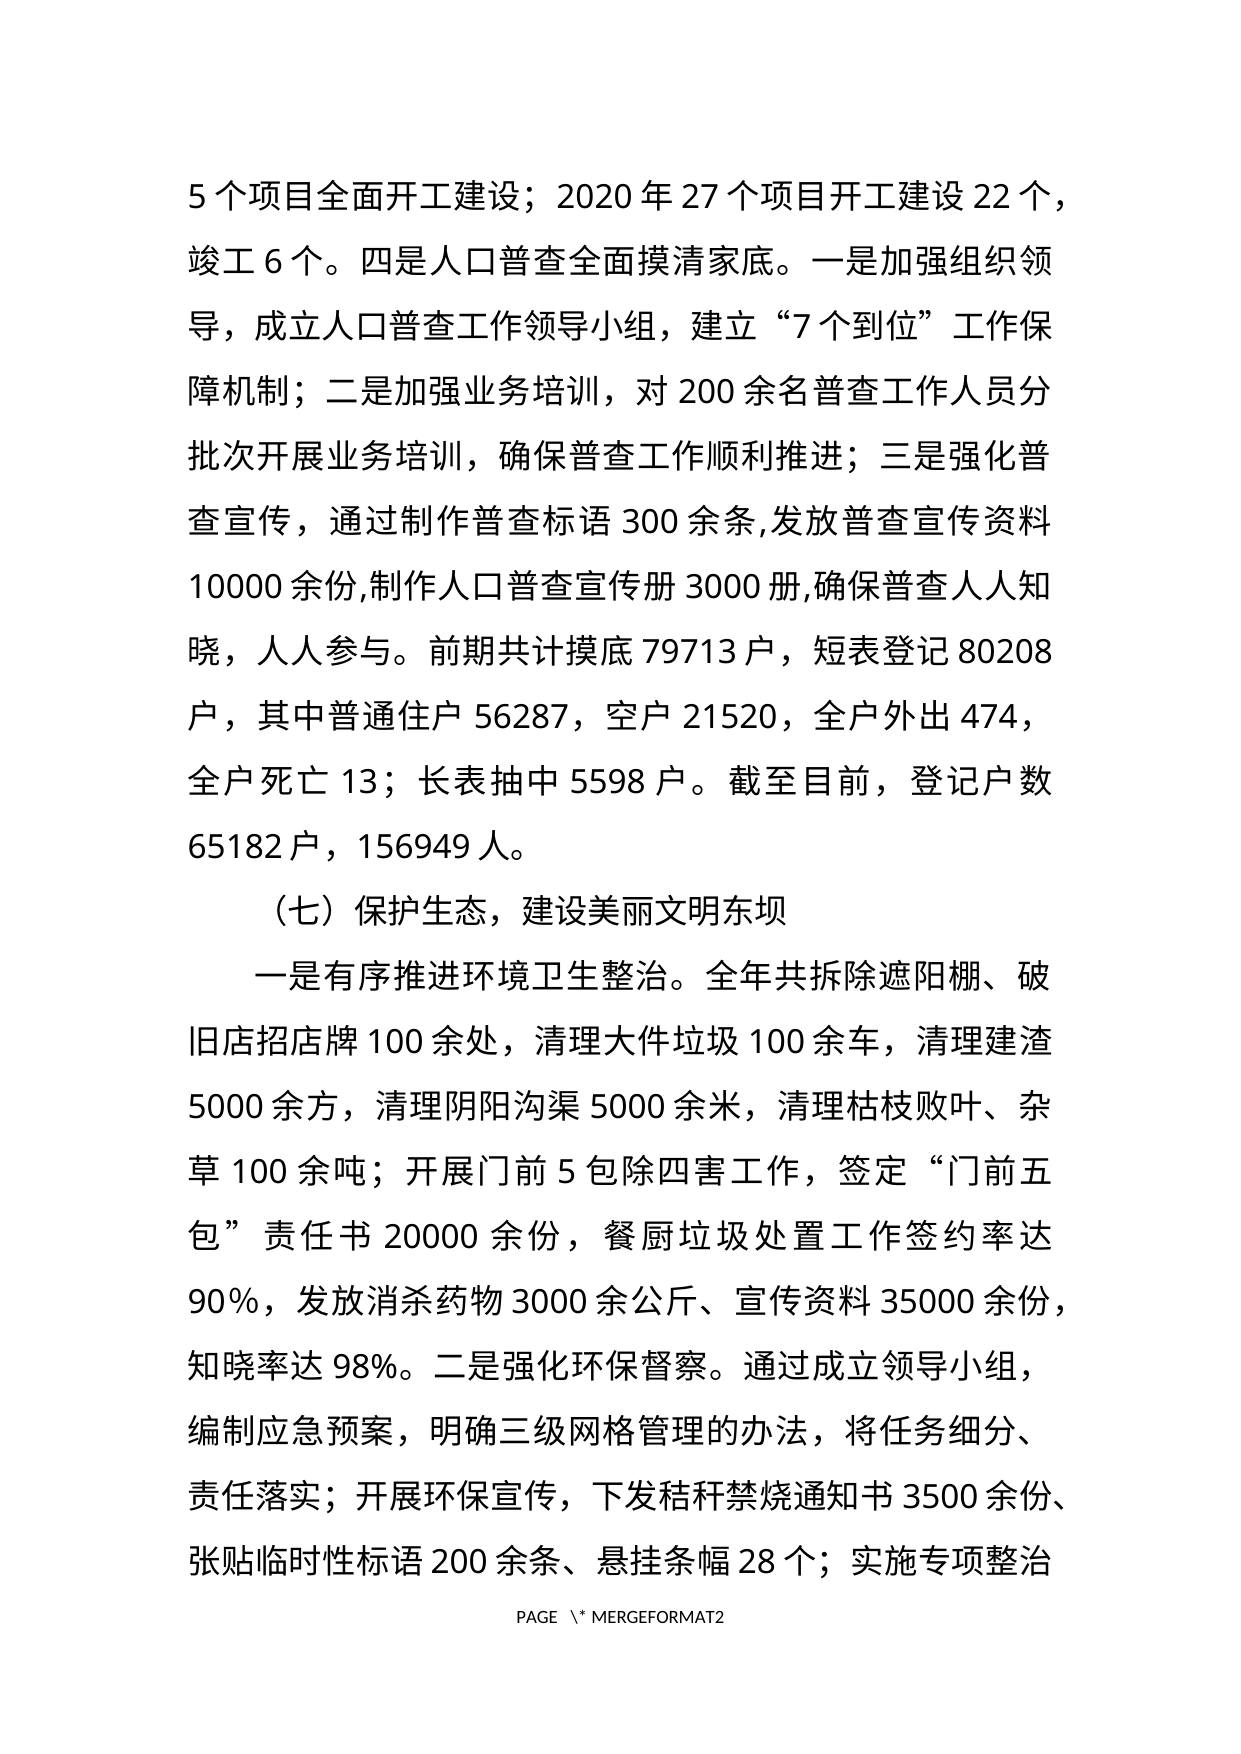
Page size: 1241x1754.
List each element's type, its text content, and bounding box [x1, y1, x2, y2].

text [187, 942, 1053, 1592]
text （七）保护生态，建设美丽文明东坝 [187, 877, 1053, 942]
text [187, 162, 1053, 877]
